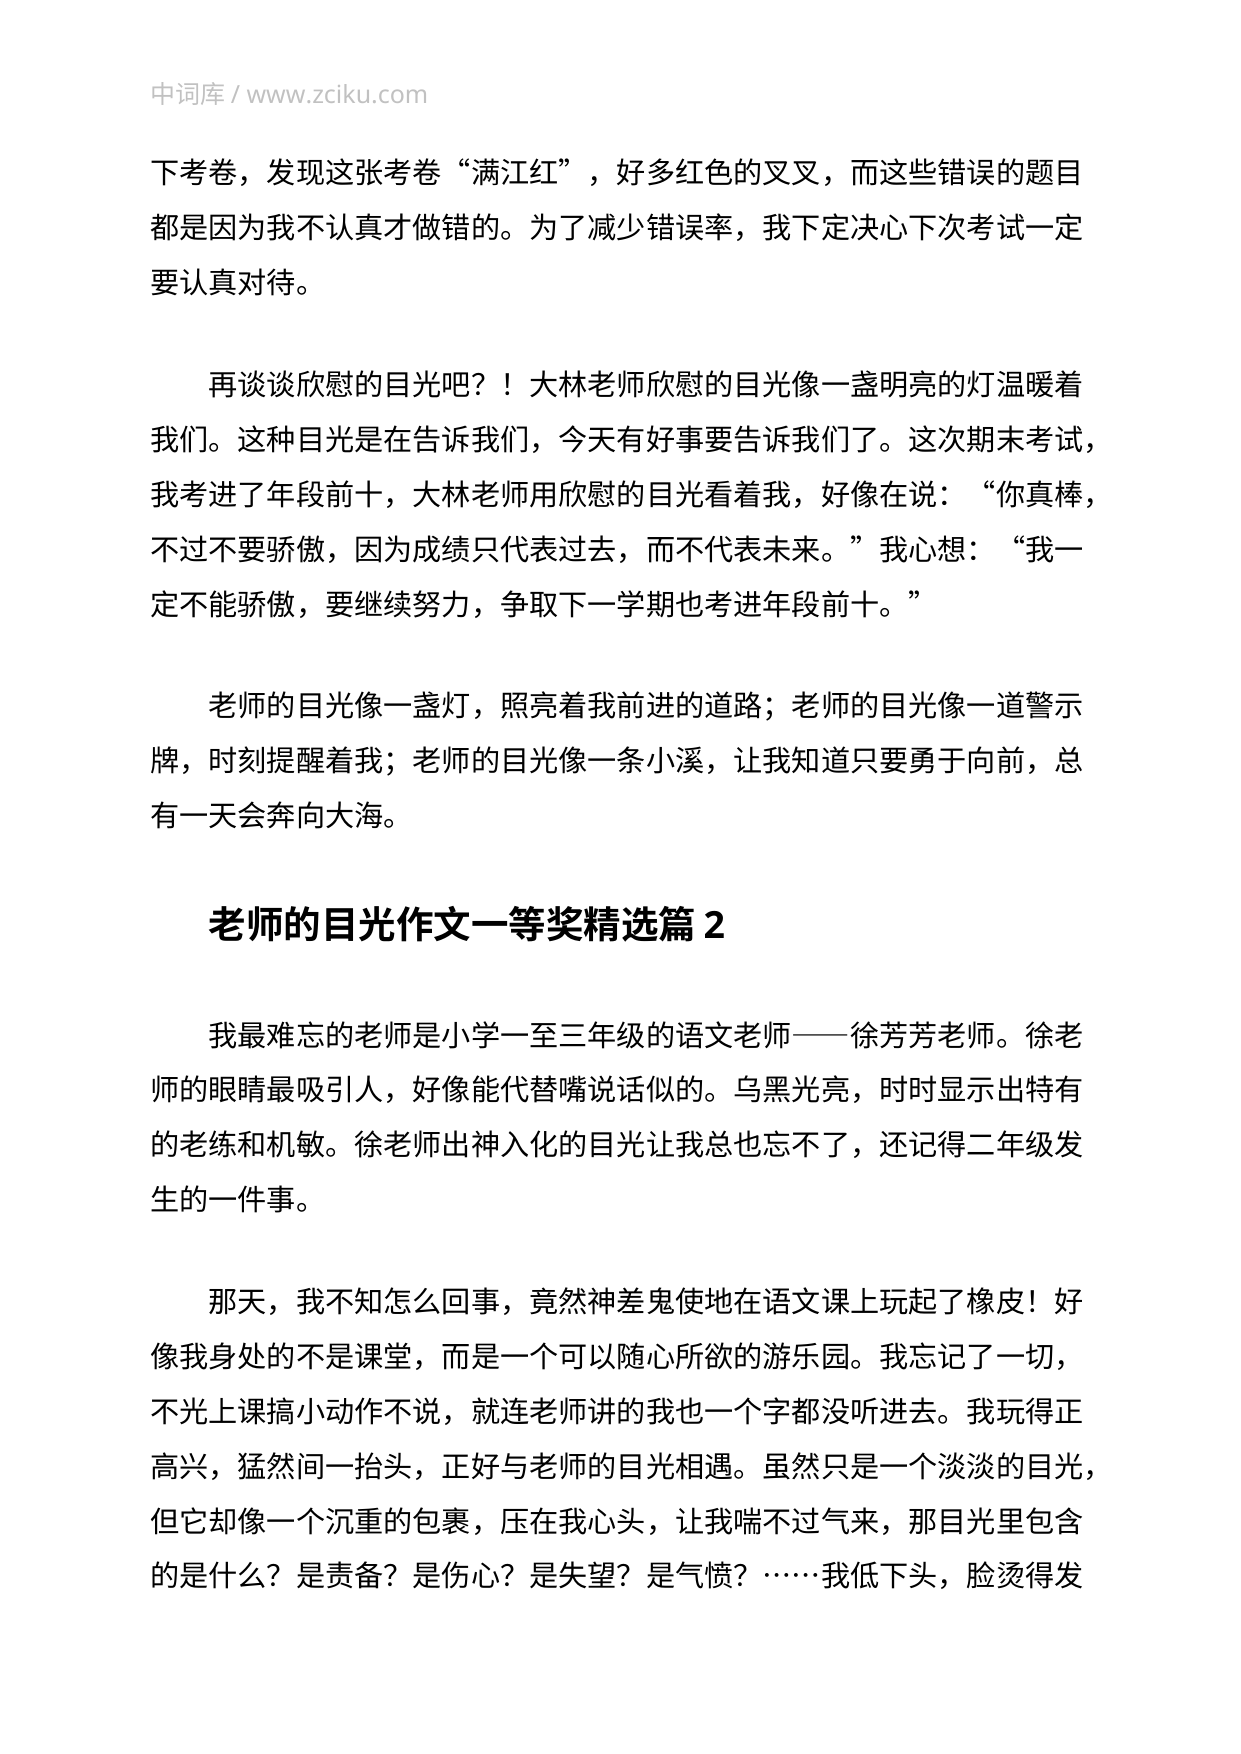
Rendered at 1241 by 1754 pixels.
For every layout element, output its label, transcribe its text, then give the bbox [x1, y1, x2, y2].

text 老师的目光像一盏灯，照亮着我前进的道路；老师的目光像一道警示牌，时刻提醒着我；老师的目光像一条小溪，让我知道只要勇于向前，总有一天会奔向大海。 [150, 683, 1090, 835]
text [150, 150, 1090, 302]
text 老师的目光作文一等奖精选篇2 [150, 894, 1090, 949]
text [150, 1278, 1090, 1595]
text 我最难忘的老师是小学一至三年级的语文老师——徐芳芳老师。徐老师的眼睛最吸引人，好像能代替嘴说话似的。乌黑光亮，时时显示出特有的老练和机敏。徐老师出神入化的目光让我总也忘不了，还记得二年级发生的一件事。 [150, 1012, 1090, 1219]
text 再谈谈欣慰的目光吧？！大林老师欣慰的目光像一盏明亮的灯温暖着我们。这种目光是在告诉我们，今天有好事要告诉我们了。这次期末考试，我考进了年段前十，大林老师用欣慰的目光看着我，好像在说：“你真棒，不过不要骄傲，因为成绩只代表过去，而不代表未来。”我心想：“我一定不能骄傲，要继续努力，争取下一学期也考进年段前十。” [150, 362, 1090, 623]
